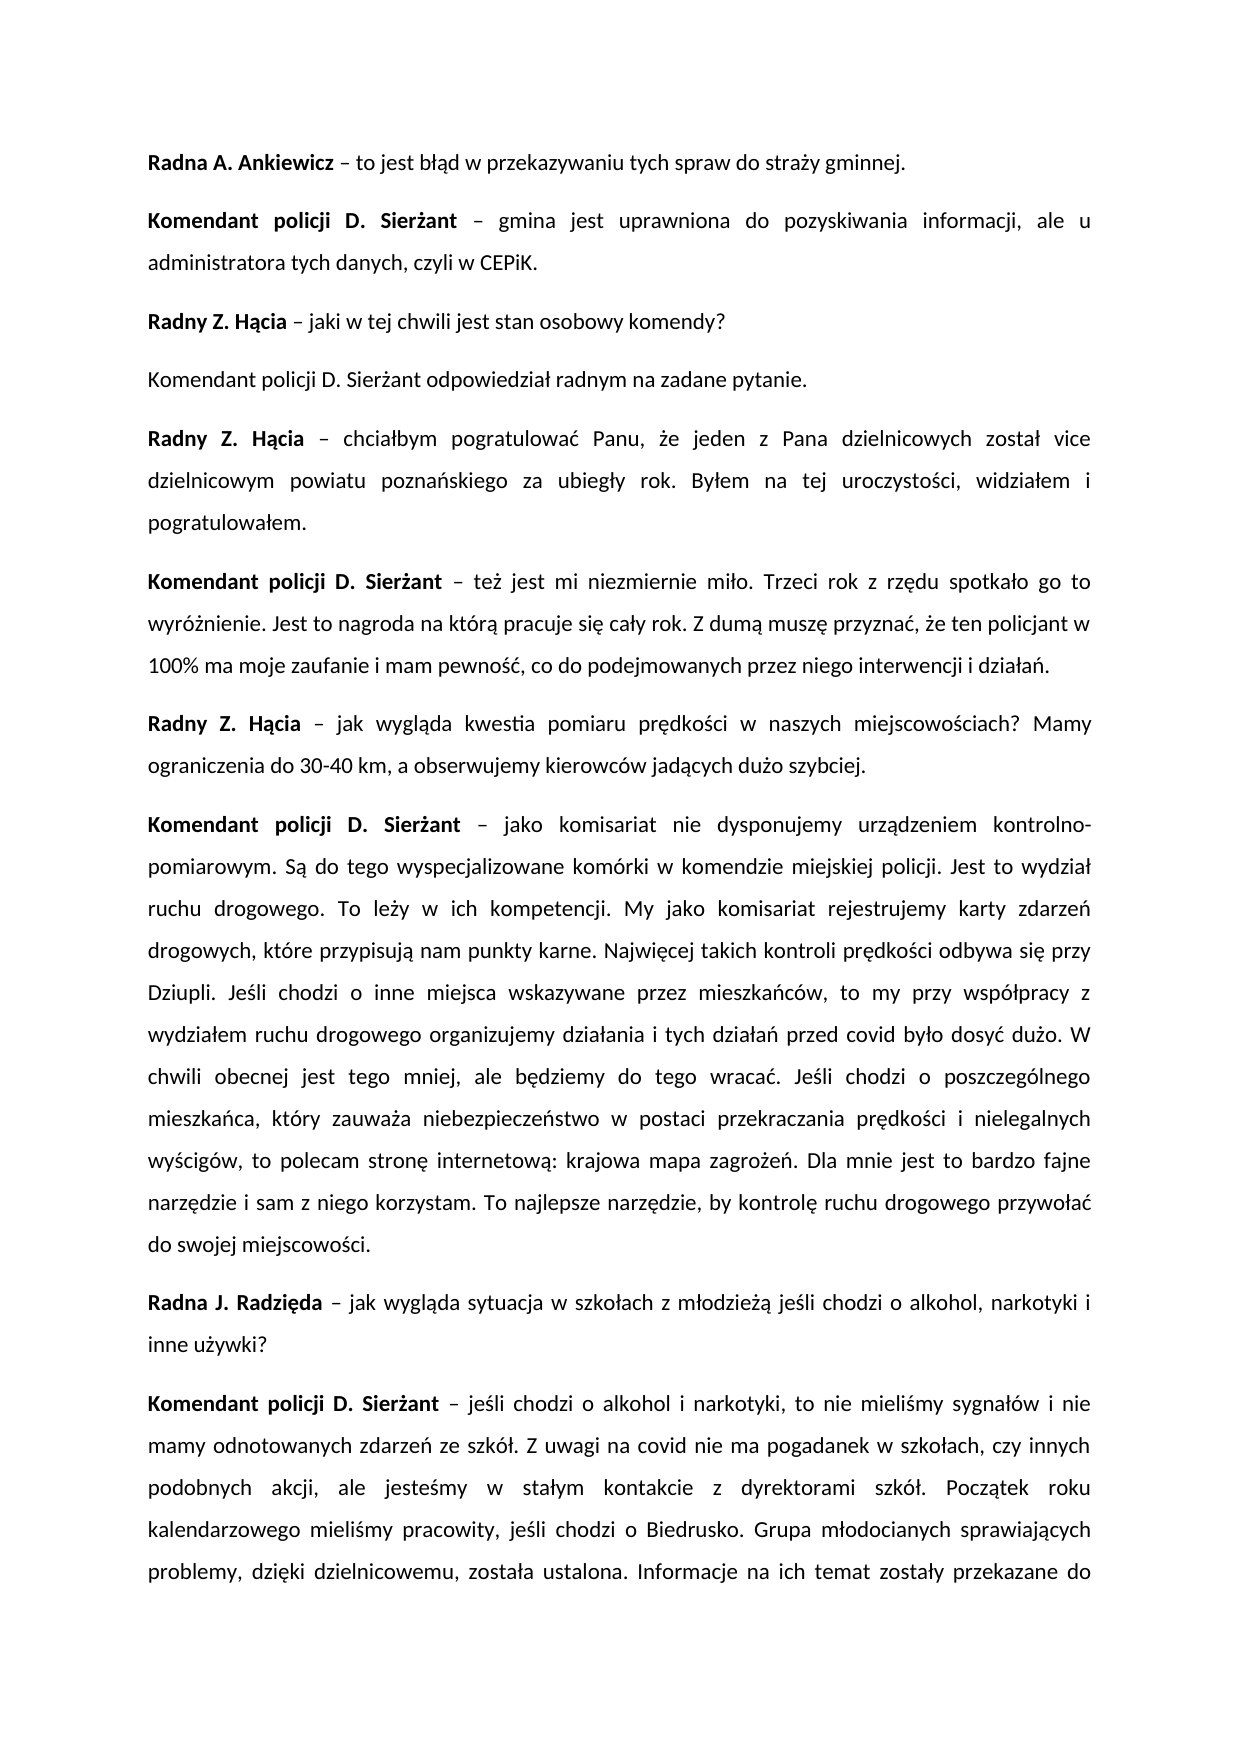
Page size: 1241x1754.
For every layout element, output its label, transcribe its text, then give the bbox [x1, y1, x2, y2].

text Komendant policji D. Sierżant odpowiedział radnym na zadane pytanie. [148, 366, 1093, 393]
text Komendant policji D. Sierżant – gmina jest uprawniona do pozyskiwania informacji, ale u administratora tych danych, czyli w CEPiK. [148, 206, 1093, 276]
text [148, 1389, 1093, 1585]
text Radny Z. Hącia – jaki w tej chwili jest stan osobowy komendy? [148, 307, 1093, 335]
text Radny Z. Hącia – chciałbym pogratulować Panu, że jeden z Pana dzielnicowych został vice dzielnicowym powiatu poznańskiego za ubiegły rok. Byłem na tej uroczystości, widziałem i pogratulowałem. [148, 424, 1093, 536]
text Radna J. Radzięda – jak wygląda sytuacja w szkołach z młodzieżą jeśli chodzi o alkohol, narkotyki i inne używki? [148, 1288, 1093, 1358]
text Komendant policji D. Sierżant – też jest mi niezmiernie miło. Trzeci rok z rzędu spotkało go to wyróżnienie. Jest to nagroda na którą pracuje się cały rok. Z dumą muszę przyznać, że ten policjant w 100% ma moje zaufanie i mam pewność, co do podejmowanych przez niego interwencji i działań. [148, 567, 1093, 679]
text Radna A. Ankiewicz – to jest błąd w przekazywaniu tych spraw do straży gminnej. [148, 148, 1093, 176]
text Radny Z. Hącia – jak wygląda kwestia pomiaru prędkości w naszych miejscowościach? Mamy ograniczenia do 30-40 km, a obserwujemy kierowców jadących dużo szybciej. [148, 709, 1093, 779]
text Komendant policji D. Sierżant – jako komisariat nie dysponujemy urządzeniem kontrolno-pomiarowym. Są do tego wyspecjalizowane komórki w komendzie miejskiej policji. Jest to wydział ruchu drogowego. To leży w ich kompetencji. My jako komisariat rejestrujemy karty zdarzeń drogowych, które przypisują nam punkty karne. Najwięcej takich kontroli prędkości odbywa się przy Dziupli. Jeśli chodzi o inne miejsca wskazywane przez mieszkańców, to my przy współpracy z wydziałem ruchu drogowego organizujemy działania i tych działań przed covid było dosyć dużo. W chwili obecnej jest tego mniej, ale będziemy do tego wracać. Jeśli chodzi o poszczególnego mieszkańca, który zauważa niebezpieczeństwo w postaci przekraczania prędkości i nielegalnych wyścigów, to polecam stronę internetową: krajowa mapa zagrożeń. Dla mnie jest to bardzo fajne narzędzie i sam z niego korzystam. To najlepsze narzędzie, by kontrolę ruchu drogowego przywołać do swojej miejscowości. [148, 810, 1093, 1258]
